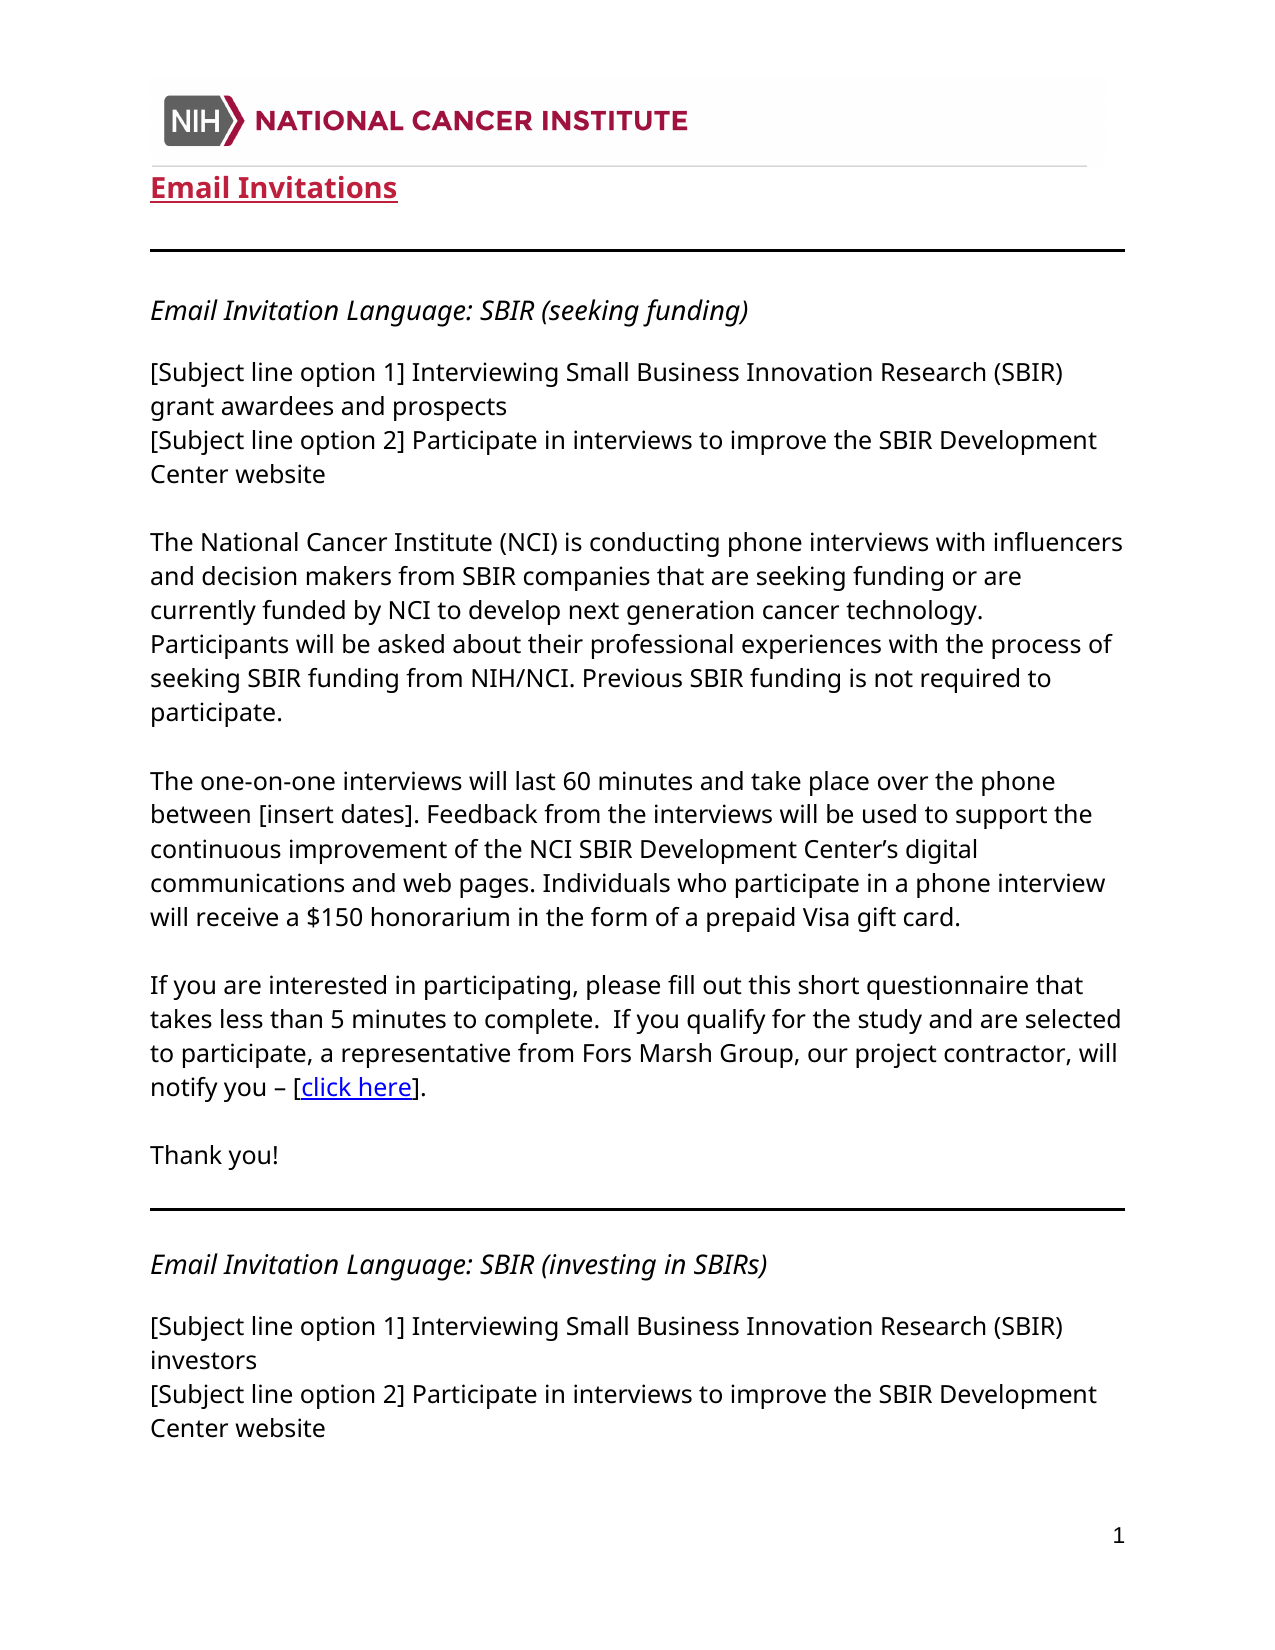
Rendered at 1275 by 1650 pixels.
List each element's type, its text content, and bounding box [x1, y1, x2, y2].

text [Subject line option 2] Participate in interviews to improve the SBIR Development Center website [150, 1377, 1125, 1445]
picture [150, 75, 1107, 167]
text [Subject line option 2] Participate in interviews to improve the SBIR Development Center website [150, 422, 1125, 491]
text Email Invitation Language: SBIR (investing in SBIRs) [150, 1245, 1125, 1282]
text The National Cancer Institute (NCI) is conducting phone interviews with influencers and decision makers from SBIR companies that are seeking funding or are currently funded by NCI to develop next generation cancer technology. Participants will be asked about their professional experiences with the process of seeking SBIR funding from NIH/NCI. Previous SBIR funding is not required to participate. [150, 525, 1125, 729]
text [Subject line option 1] Interviewing Small Business Innovation Research (SBIR) grant awardees and prospects [150, 354, 1125, 422]
text [Subject line option 1] Interviewing Small Business Innovation Research (SBIR) investors [150, 1308, 1125, 1377]
text The one-on-one interviews will last 60 minutes and take place over the phone between [insert dates]. Feedback from the interviews will be used to support the continuous improvement of the NCI SBIR Development Center’s digital communications and web pages. Individuals who participate in a phone interview will receive a $150 honorarium in the form of a prepaid Visa gift card. [150, 763, 1125, 933]
text Email Invitation Language: SBIR (seeking funding) [150, 291, 1125, 328]
text Thank you! [150, 1138, 1125, 1172]
subtitle Email Invitations [150, 167, 1125, 207]
text If you are interested in participating, please fill out this short questionnaire that takes less than 5 minutes to complete. If you qualify for the study and are selected to participate, a representative from Fors Marsh Group, our project contractor, will notify you – [click here]. [150, 967, 1125, 1104]
